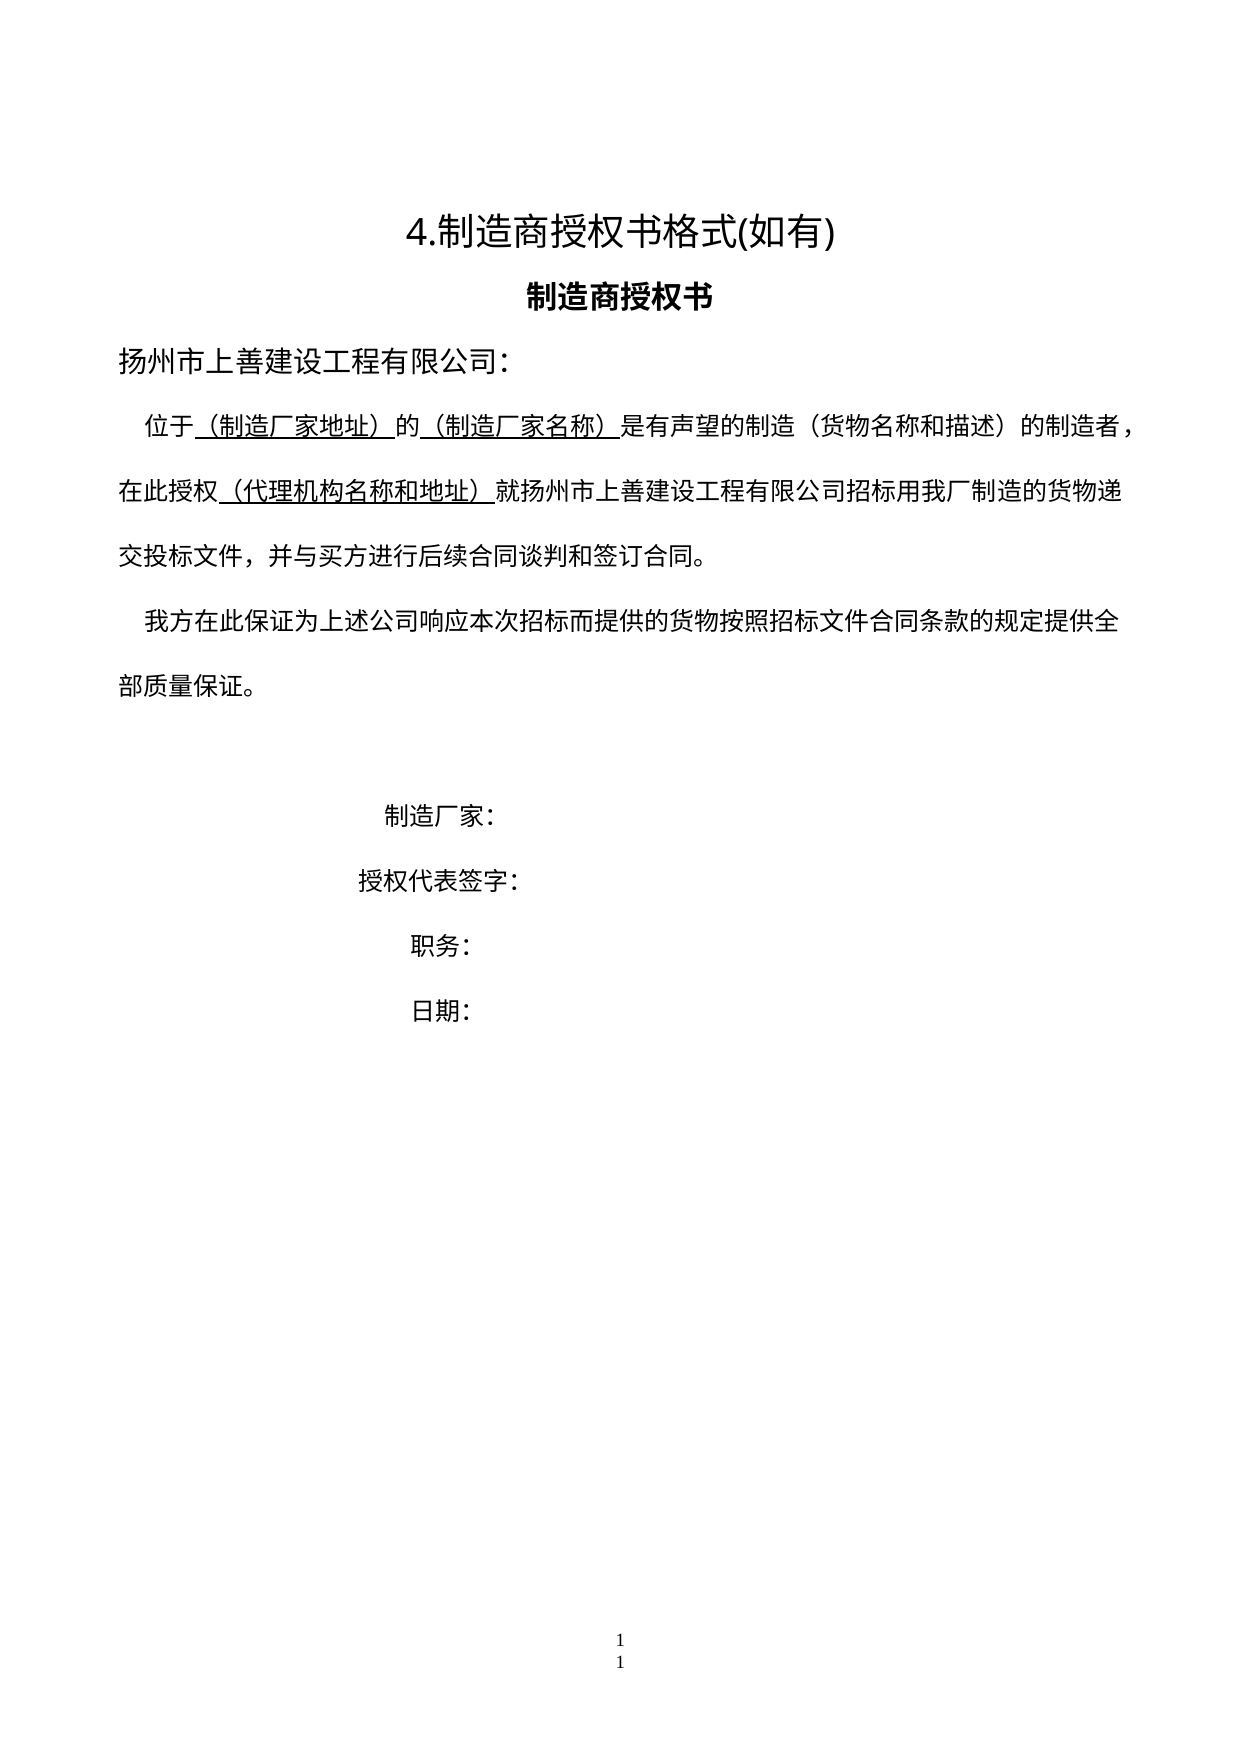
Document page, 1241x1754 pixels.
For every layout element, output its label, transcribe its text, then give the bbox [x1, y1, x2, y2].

text 我方在此保证为上述公司响应本次招标而提供的货物按照招标文件合同条款的规定提供全部质量保证。 [118, 587, 1122, 717]
text 位于（制造厂家地址）的（制造厂家名称）是有声望的制造（货物名称和描述）的制造者，在此授权（代理机构名称和地址）就扬州市上善建设工程有限公司招标用我厂制造的货物递交投标文件，并与买方进行后续合同谈判和签订合同。 [118, 392, 1122, 587]
text 制造厂家： [118, 782, 1122, 847]
text 扬州市上善建设工程有限公司： [118, 327, 1122, 392]
text 授权代表签字： [118, 847, 1122, 912]
text 制造商授权书 [118, 262, 1122, 327]
text 职务： [118, 912, 1122, 977]
text 日期： [118, 977, 1122, 1042]
text 4.制造商授权书格式(如有) [118, 197, 1122, 262]
